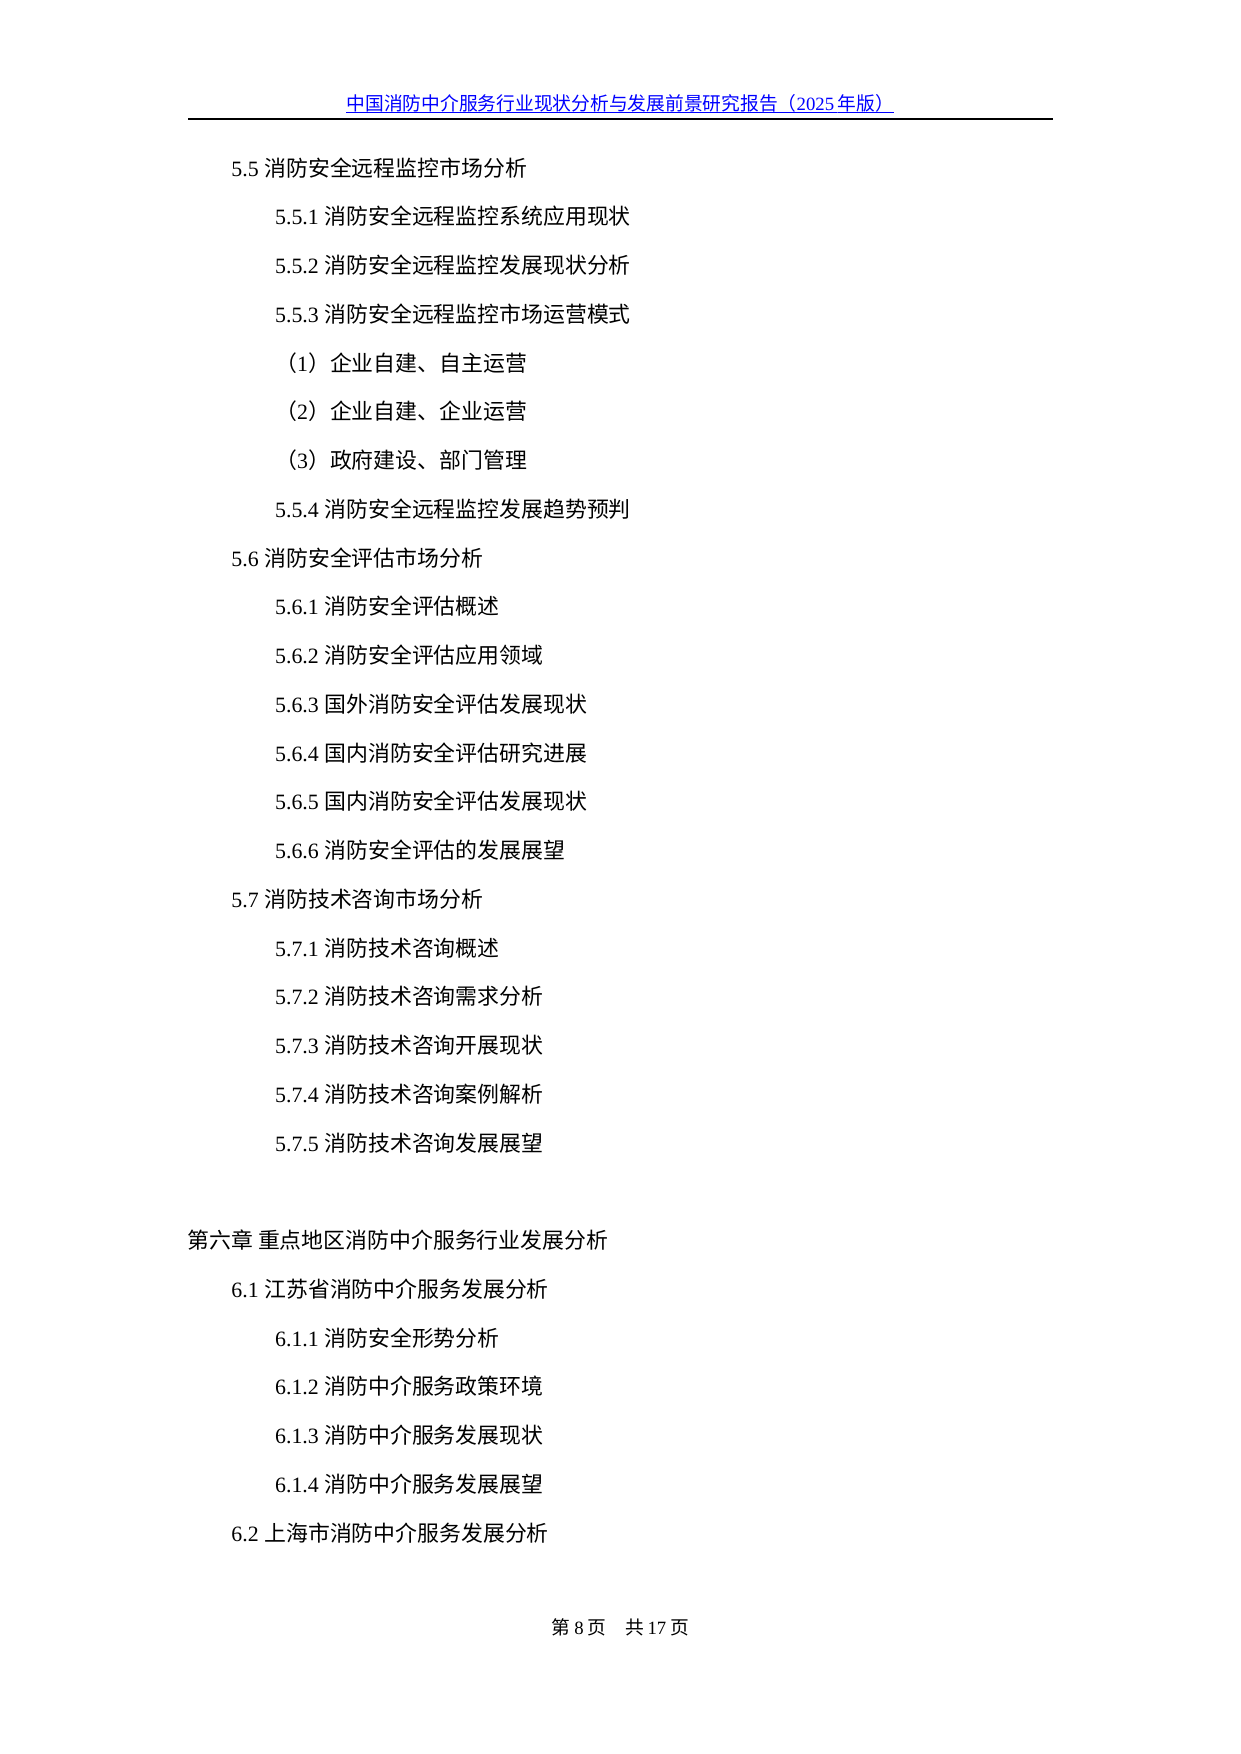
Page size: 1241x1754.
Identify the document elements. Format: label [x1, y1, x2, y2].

text [187, 150, 1053, 1548]
